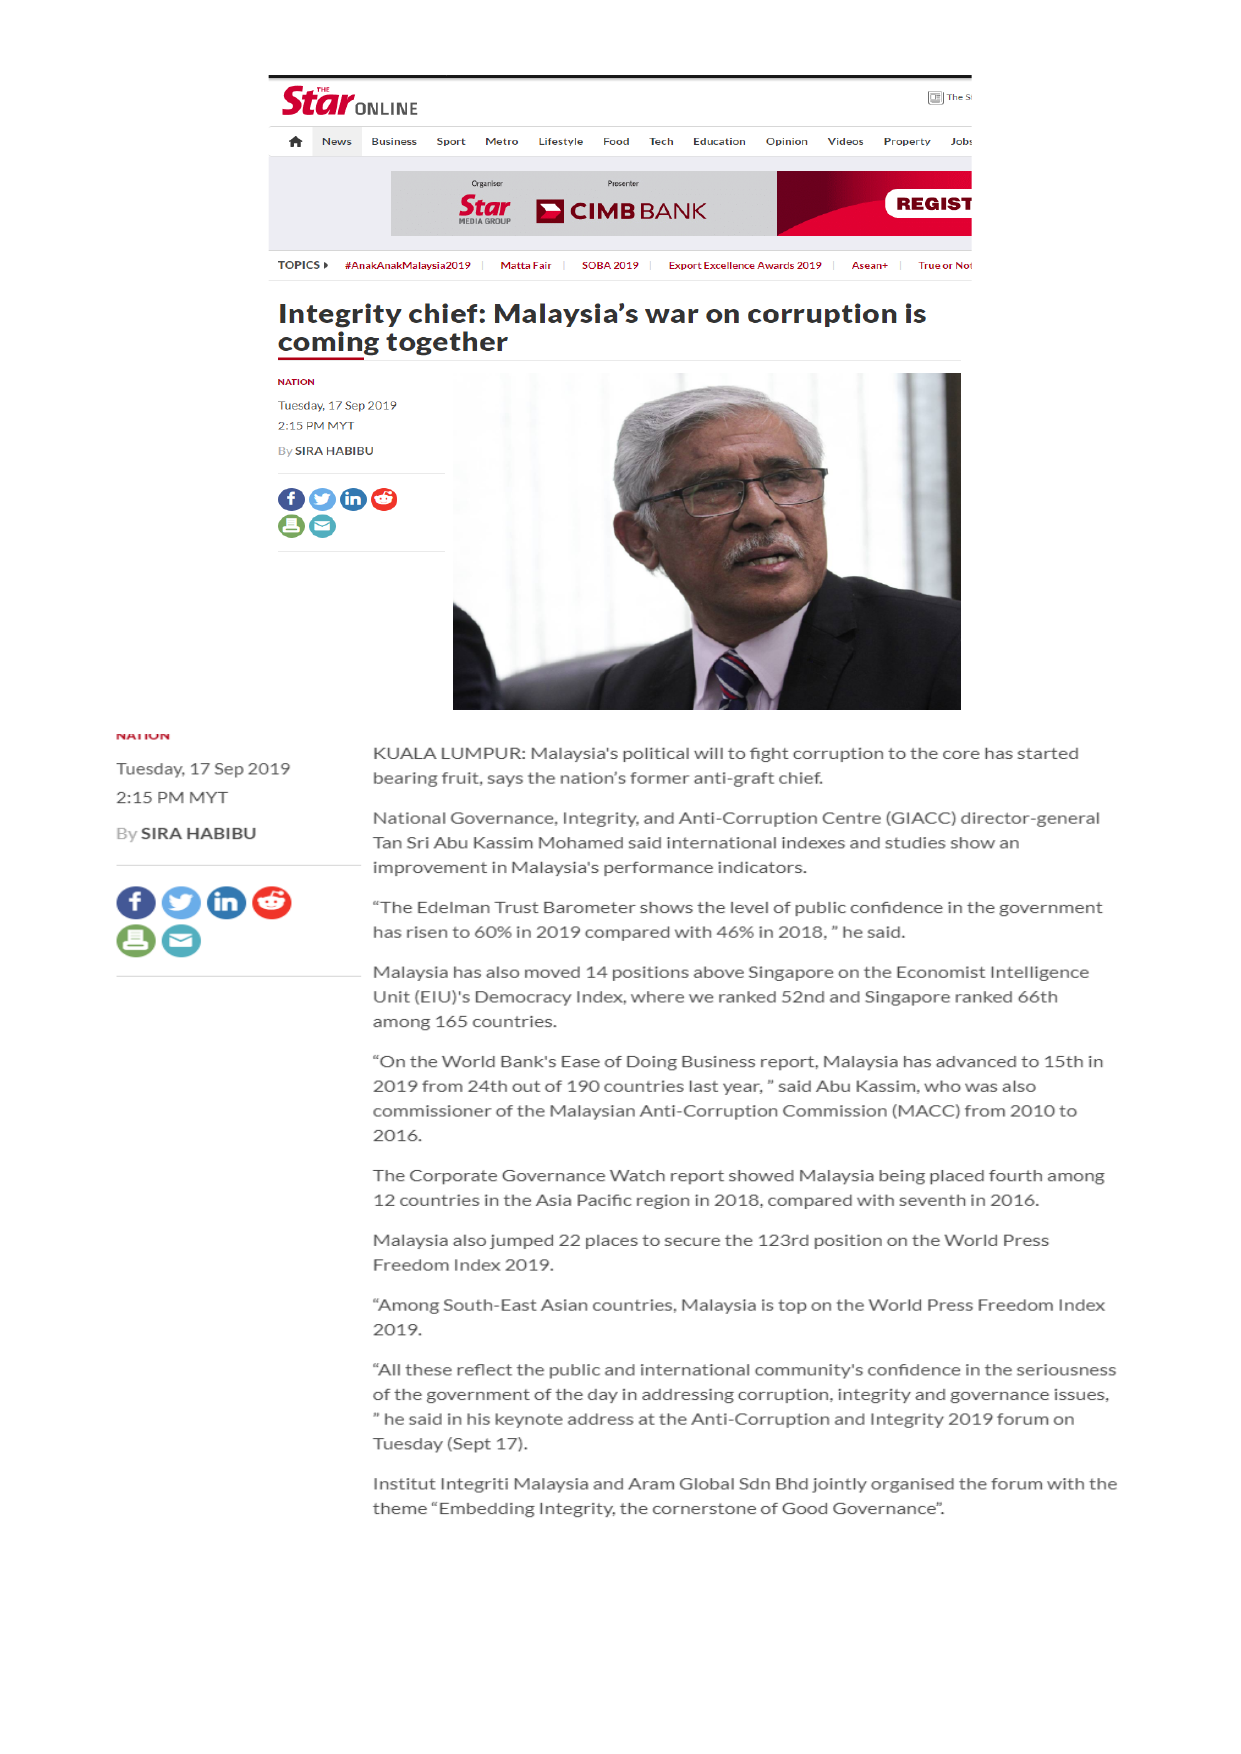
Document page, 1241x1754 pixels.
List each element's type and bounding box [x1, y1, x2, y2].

picture [268, 75, 972, 710]
picture [102, 734, 1139, 1529]
